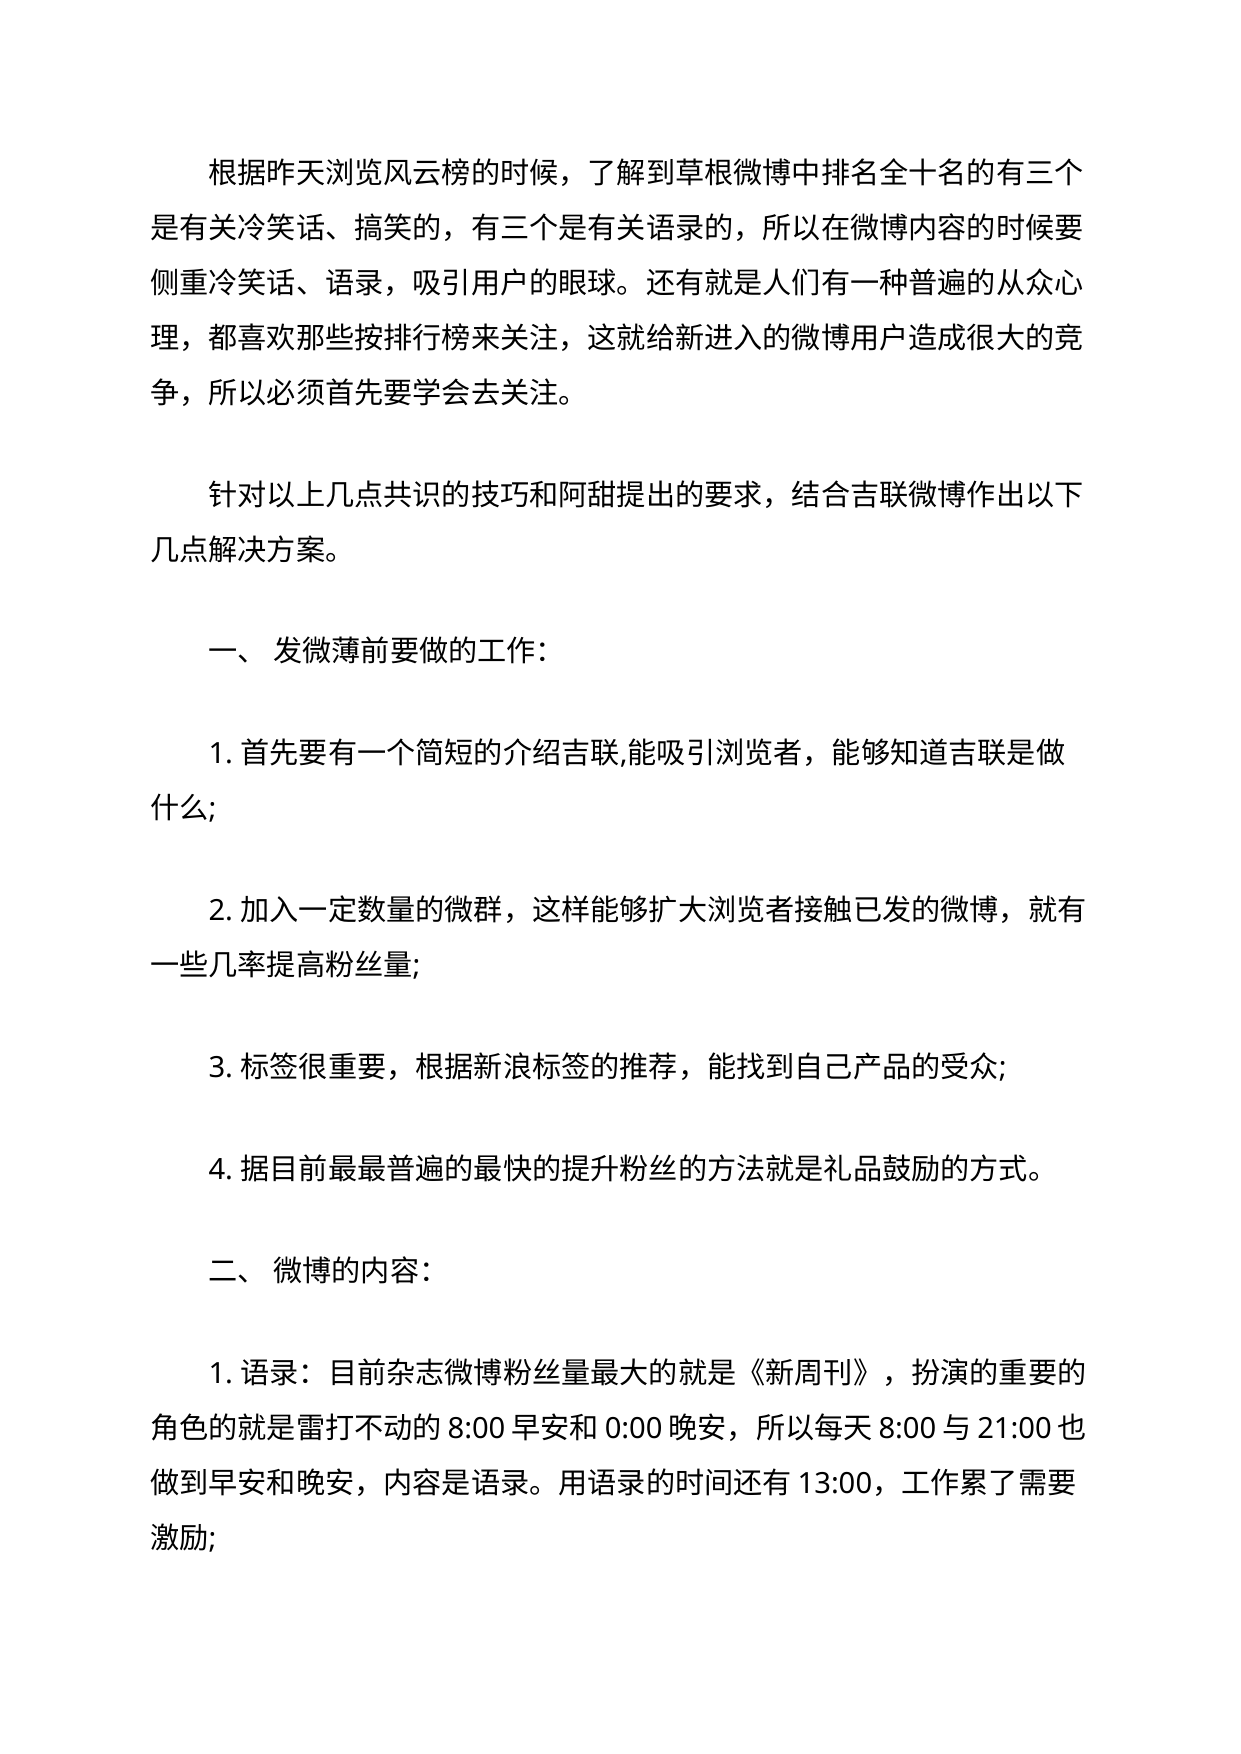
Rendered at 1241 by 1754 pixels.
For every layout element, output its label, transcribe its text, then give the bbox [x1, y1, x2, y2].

text 2. 加入一定数量的微群，这样能够扩大浏览者接触已发的微博，就有一些几率提高粉丝量; [150, 887, 1090, 984]
text 1. 语录：目前杂志微博粉丝量最大的就是《新周刊》，扮演的重要的角色的就是雷打不动的8:00早安和0:00晚安，所以每天8:00与21:00也做到早安和晚安，内容是语录。用语录的时间还有13:00，工作累了需要激励; [150, 1349, 1090, 1557]
text 二、 微博的内容： [150, 1248, 1090, 1290]
text 4. 据目前最最普遍的最快的提升粉丝的方法就是礼品鼓励的方式。 [150, 1146, 1090, 1188]
text 3. 标签很重要，根据新浪标签的推荐，能找到自己产品的受众; [150, 1044, 1090, 1086]
text 针对以上几点共识的技巧和阿甜提出的要求，结合吉联微博作出以下几点解决方案。 [150, 471, 1090, 568]
text 1. 首先要有一个简短的介绍吉联,能吸引浏览者，能够知道吉联是做什么; [150, 730, 1090, 827]
text 一、 发微薄前要做的工作： [150, 628, 1090, 670]
text 根据昨天浏览风云榜的时候，了解到草根微博中排名全十名的有三个是有关冷笑话、搞笑的，有三个是有关语录的，所以在微博内容的时候要侧重冷笑话、语录，吸引用户的眼球。还有就是人们有一种普遍的从众心理，都喜欢那些按排行榜来关注，这就给新进入的微博用户造成很大的竞争，所以必须首先要学会去关注。 [150, 150, 1090, 412]
